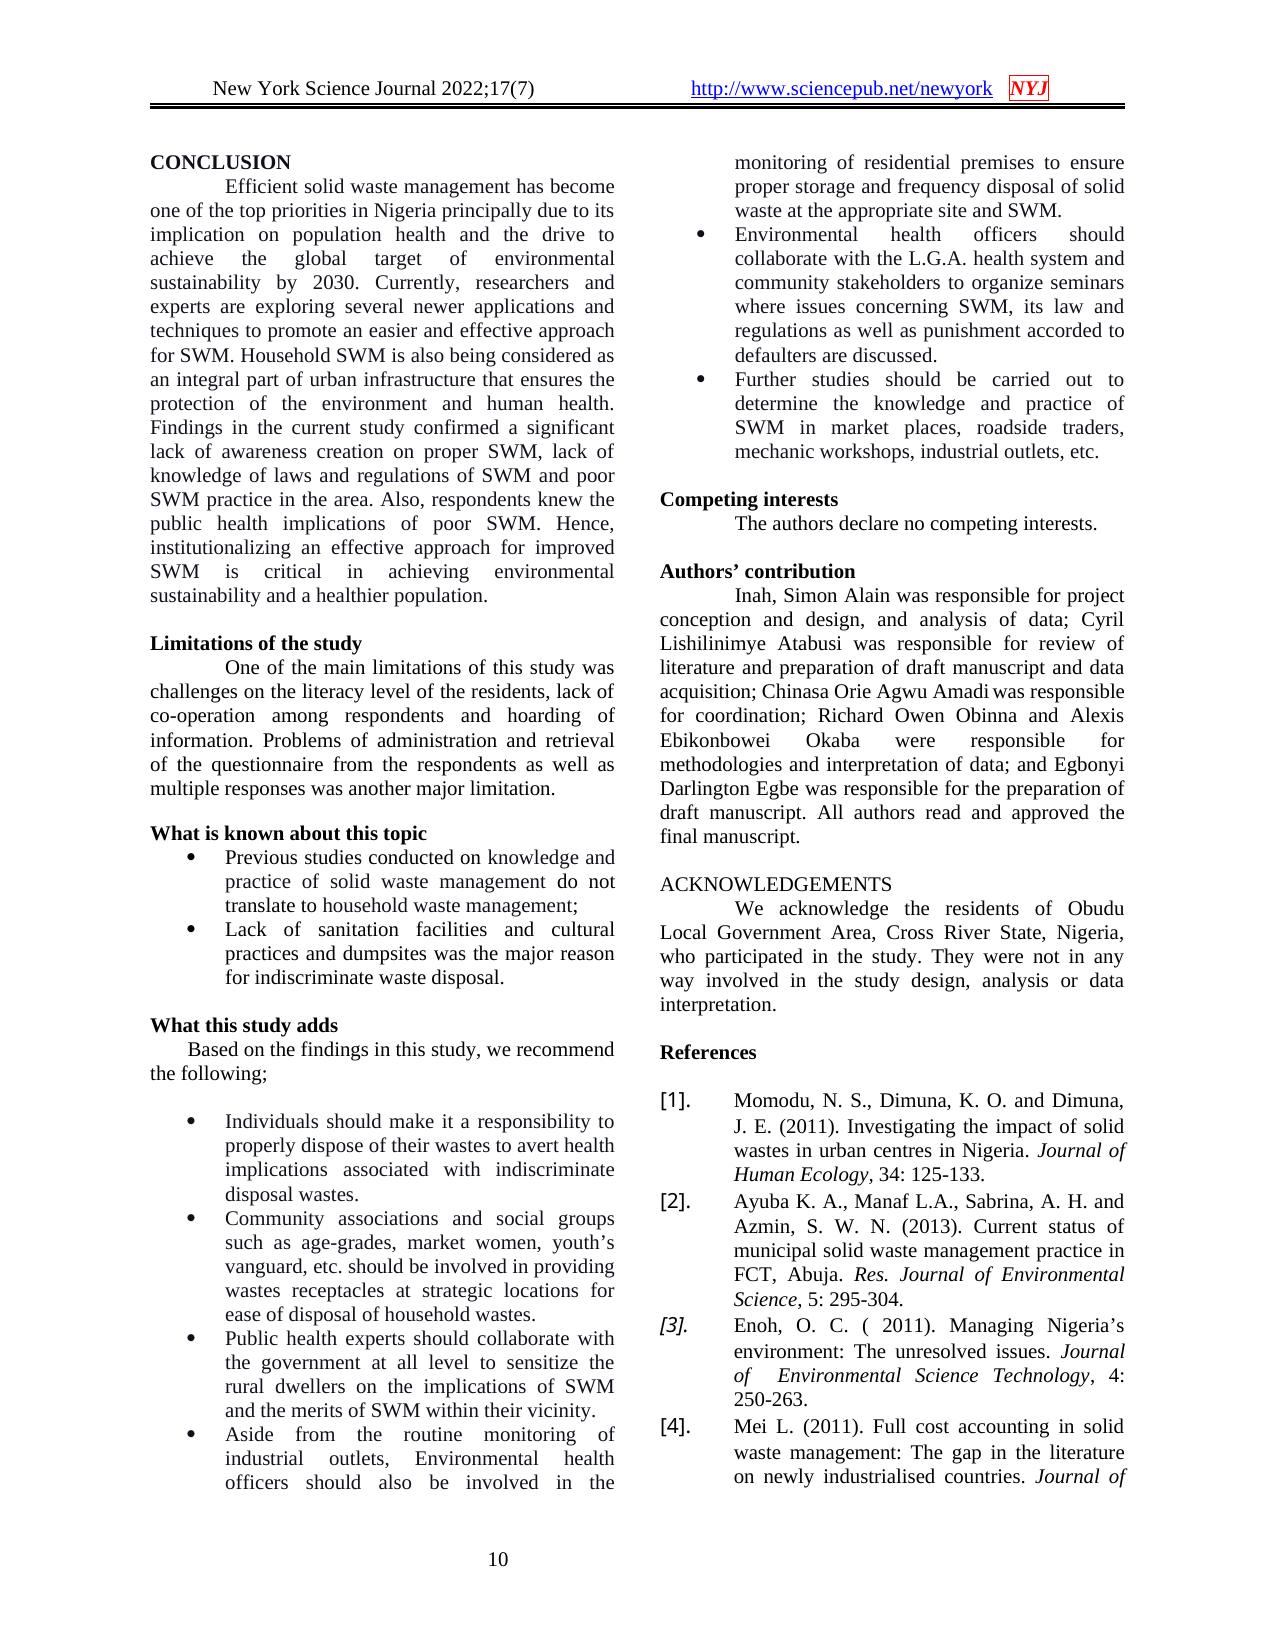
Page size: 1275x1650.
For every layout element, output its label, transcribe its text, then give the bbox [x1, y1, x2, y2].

text ACKNOWLEDGEMENTS [659, 872, 1125, 896]
list Aside from the routine monitoring of industrial outlets, Environmental health officers should also be involved in the monitoring of residential premises to ensure proper storage and frequency disposal of solid waste at the appropriate site and SWM. [187, 1422, 615, 1494]
list Previous studies conducted on knowledge and practice of solid waste management do not translate to household waste management; [187, 844, 615, 917]
list Enoh, O. C. ( 2011). Managing Nigeria’s environment: The unresolved issues. Journal of Environmental Science Technology, 4: 250-263. [660, 1311, 1125, 1411]
list Further studies should be carried out to determine the knowledge and practice of SWM in market places, roadside traders, mechanic workshops, industrial outlets, etc. [697, 367, 1125, 463]
text Limitations of the study [150, 631, 615, 655]
text We acknowledge the residents of Obudu Local Government Area, Cross River State, Nigeria, who participated in the study. They were not in any way involved in the study design, analysis or data interpretation. [659, 896, 1125, 1016]
list Aside from the routine monitoring of industrial outlets, Environmental health officers should also be involved in the monitoring of residential premises to ensure proper storage and frequency disposal of solid waste at the appropriate site and SWM. [697, 150, 1125, 222]
text CONCLUSION [150, 150, 615, 174]
text Authors’ contribution [659, 559, 1125, 583]
text What is known about this topic [150, 821, 615, 844]
list Public health experts should collaborate with the government at all level to sensitize the rural dwellers on the implications of SWM and the merits of SWM within their vicinity. [187, 1326, 615, 1422]
list Environmental health officers should collaborate with the L.G.A. health system and community stakeholders to organize seminars where issues concerning SWM, its law and regulations as well as punishment accorded to defaulters are discussed. [697, 222, 1125, 367]
list Lack of sanitation facilities and cultural practices and dumpsites was the major reason for indiscriminate waste disposal. [187, 917, 615, 989]
text References [659, 1040, 1125, 1064]
text Efficient solid waste management has become one of the top priorities in Nigeria principally due to its implication on population health and the drive to achieve the global target of environmental sustainability by 2030. Currently, researchers and experts are exploring several newer applications and techniques to promote an easier and effective approach for SWM. Household SWM is also being considered as an integral part of urban infrastructure that ensures the protection of the environment and human health. Findings in the current study confirmed a significant lack of awareness creation on proper SWM, lack of knowledge of laws and regulations of SWM and poor SWM practice in the area. Also, respondents knew the public health implications of poor SWM. Hence, institutionalizing an effective approach for improved SWM is critical in achieving environmental sustainability and a healthier population. [150, 174, 615, 607]
list Individuals should make it a responsibility to properly dispose of their wastes to avert health implications associated with indiscriminate disposal wastes. [187, 1109, 615, 1206]
text Based on the findings in this study, we recommend the following; [150, 1037, 615, 1085]
list Community associations and social groups such as age-grades, market women, youth’s vanguard, etc. should be involved in providing wastes receptacles at strategic locations for ease of disposal of household wastes. [187, 1206, 615, 1326]
list Ayuba K. A., Manaf L.A., Sabrina, A. H. and Azmin, S. W. N. (2013). Current status of municipal solid waste management practice in FCT, Abuja. Res. Journal of Environmental Science, 5: 295-304. [660, 1186, 1125, 1311]
text One of the main limitations of this study was challenges on the literacy level of the residents, lack of co-operation among respondents and hoarding of information. Problems of administration and retrieval of the questionnaire from the respondents as well as multiple responses was another major limitation. [150, 655, 615, 800]
text The authors declare no competing interests. [659, 511, 1125, 535]
list Momodu, N. S., Dimuna, K. O. and Dimuna, J. E. (2011). Investigating the impact of solid wastes in urban centres in Nigeria. Journal of Human Ecology, 34: 125-133. [660, 1085, 1125, 1186]
text What this study adds [150, 1013, 615, 1037]
text Inah, Simon Alain was responsible for project conception and design, and analysis of data; Cyril Lishilinimye Atabusi was responsible for review of literature and preparation of draft manuscript and data acquisition; Chinasa Orie Agwu Amadi was responsible for coordination; Richard Owen Obinna and Alexis Ebikonbowei Okaba were responsible for methodologies and interpretation of data; and Egbonyi Darlington Egbe was responsible for the preparation of draft manuscript. All authors read and approved the final manuscript. [659, 583, 1125, 848]
text Competing interests [659, 487, 1125, 511]
